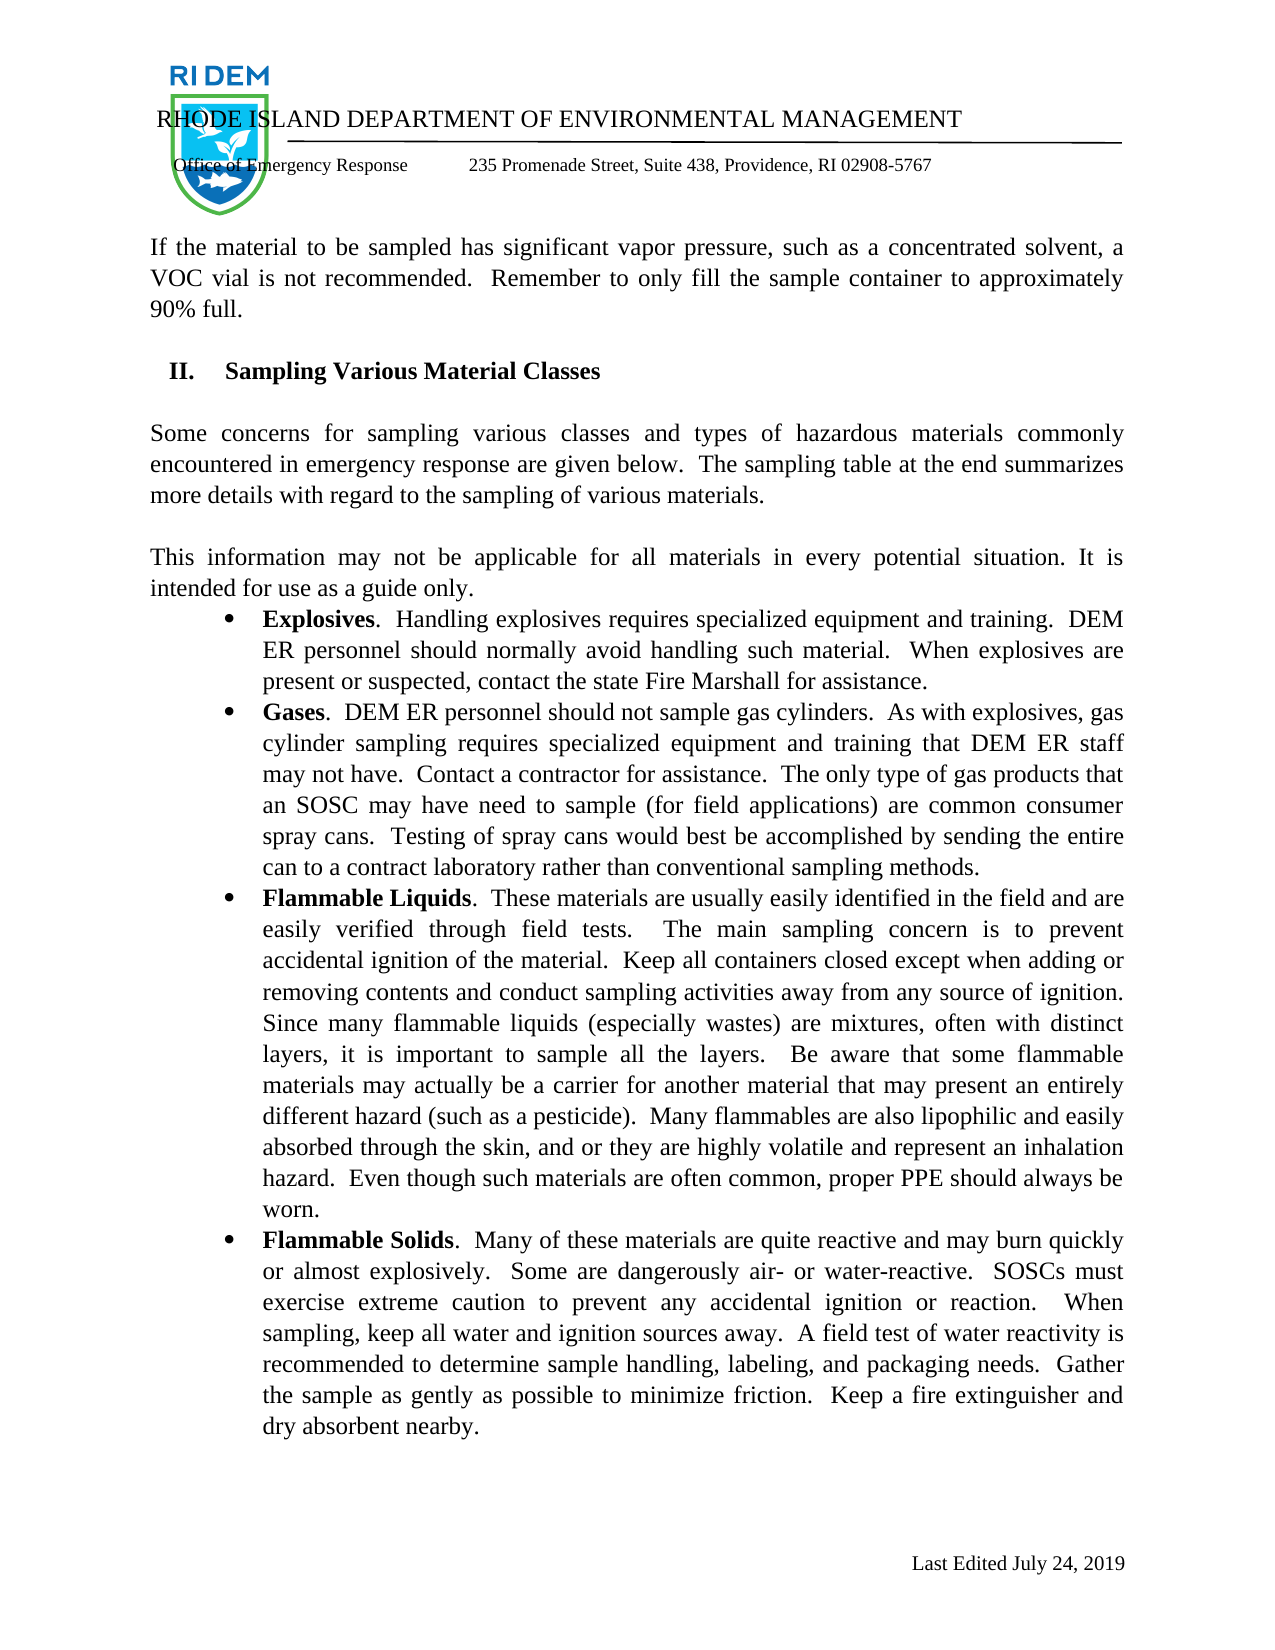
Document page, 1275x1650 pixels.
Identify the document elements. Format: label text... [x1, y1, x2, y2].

list Flammable Solids. Many of these materials are quite reactive and may burn quickly or almost explosively. Some are dangerously air- or water-reactive. SOSCs must exercise extreme caution to prevent any accidental ignition or reaction. When sampling, keep all water and ignition sources away. A field test of water reactivity is recommended to determine sample handling, labeling, and packaging needs. Gather the sample as gently as possible to minimize friction. Keep a fire extinguisher and dry absorbent nearby. [225, 1225, 1125, 1440]
list Gases. DEM ER personnel should not sample gas cylinders. As with explosives, gas cylinder sampling requires specialized equipment and training that DEM ER staff may not have. Contact a contractor for assistance. The only type of gas products that an SOSC may have need to sample (for field applications) are common consumer spray cans. Testing of spray cans would best be accomplished by sending the entire can to a contract laboratory rather than conventional sampling methods. [225, 697, 1125, 881]
picture [161, 112, 167, 119]
text This information may not be applicable for all materials in every potential situation. It is intended for use as a guide only. [150, 542, 1125, 602]
list Explosives. Handling explosives requires specialized equipment and training. DEM ER personnel should normally avoid handling such material. When explosives are present or suspected, contact the state Fire Marshall for assistance. [225, 604, 1125, 695]
text If the material to be sampled has significant vapor pressure, such as a concentrated solvent, a VOC vial is not recommended. Remember to only fill the sample container to approximately 90% full. [150, 232, 1125, 322]
list Sampling Various Material Classes [169, 356, 1125, 384]
text Some concerns for sampling various classes and types of hazardous materials commonly encountered in emergency response are given below. The sampling table at the end summarizes more details with regard to the sampling of various materials. [150, 418, 1125, 509]
list Flammable Liquids. These materials are usually easily identified in the field and are easily verified through field tests. The main sampling concern is to prevent accidental ignition of the material. Keep all containers closed except when adding or removing contents and conduct sampling activities away from any source of ignition. Since many flammable liquids (especially wastes) are mixtures, often with distinct layers, it is important to sample all the layers. Be aware that some flammable materials may actually be a carrier for another material that may present an entirely different hazard (such as a pesticide). Many flammables are also lipophilic and easily absorbed through the skin, and or they are highly volatile and represent an inhalation hazard. Even though such materials are often common, proper PPE should always be worn. [225, 883, 1125, 1223]
picture [159, 55, 279, 220]
